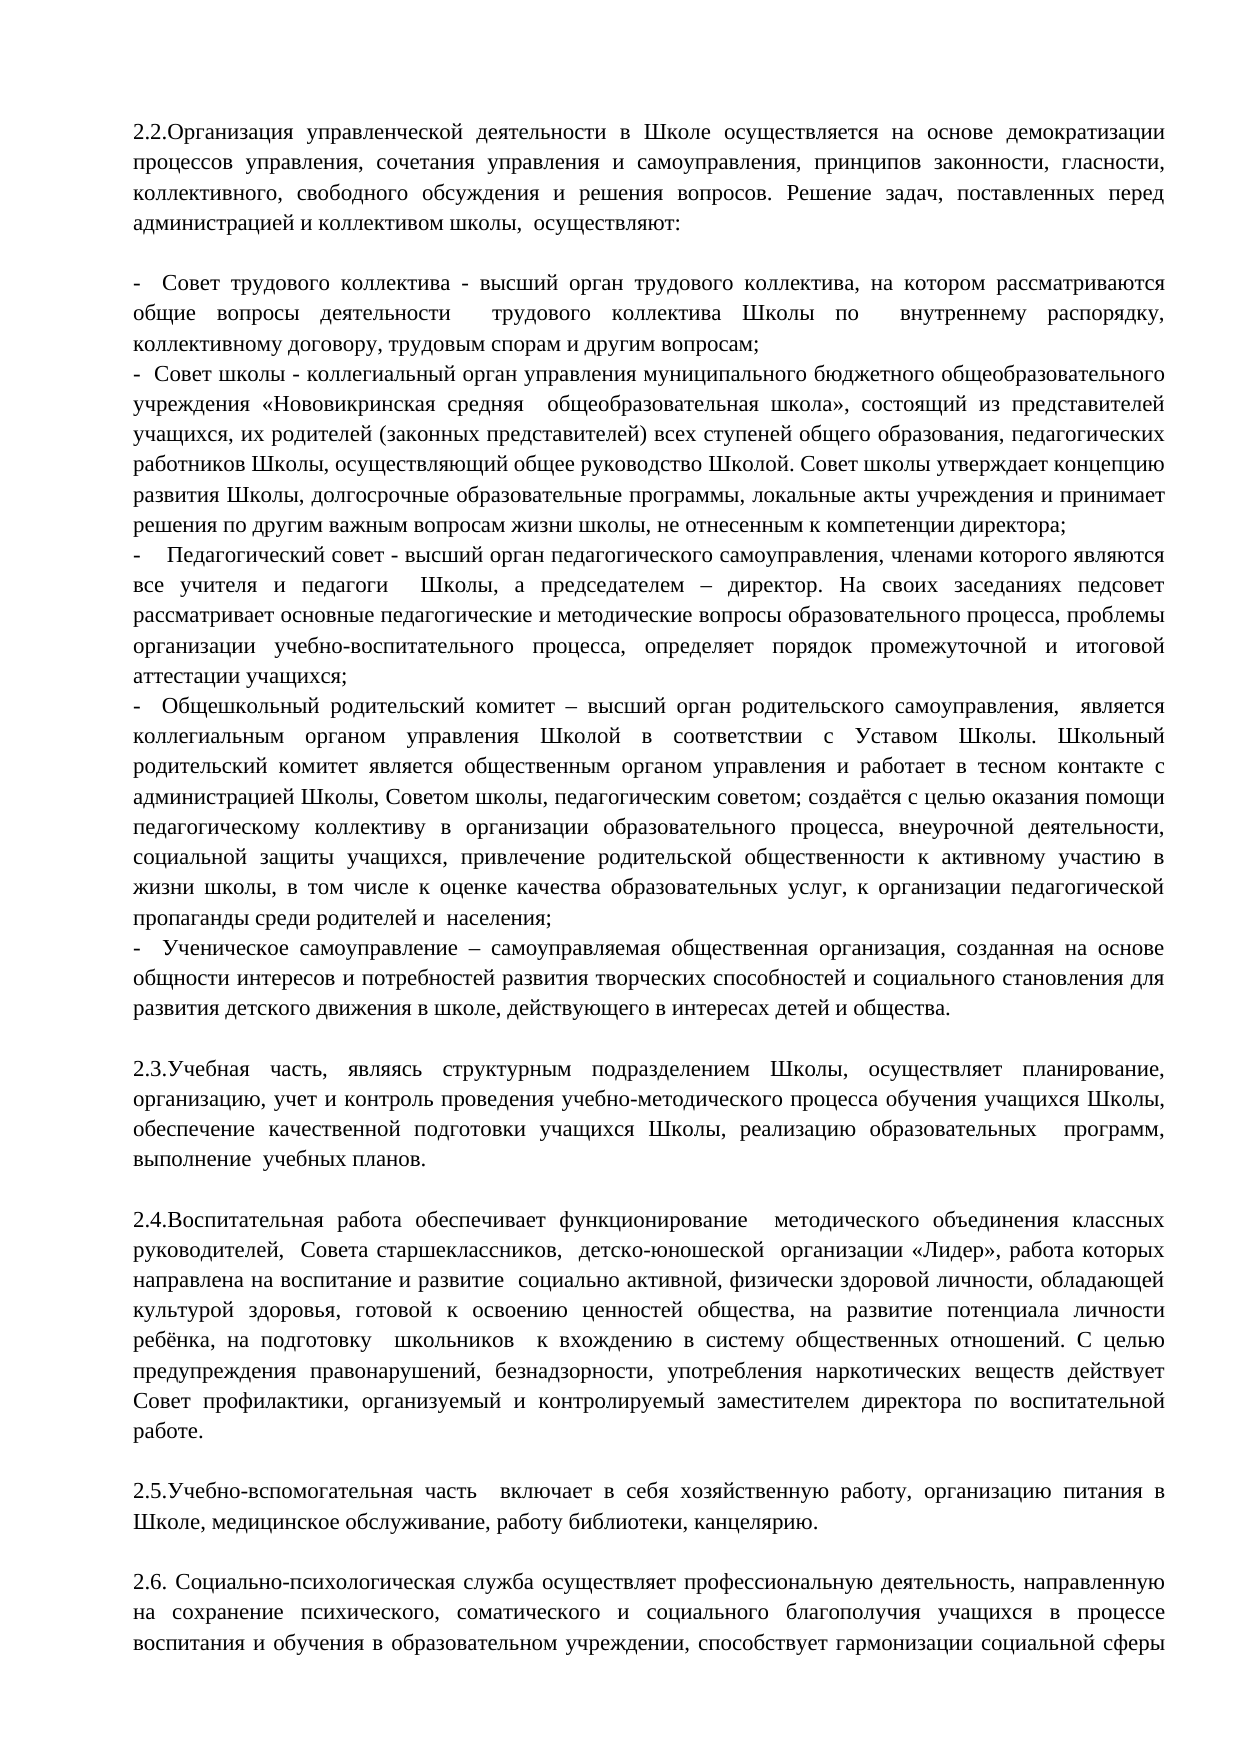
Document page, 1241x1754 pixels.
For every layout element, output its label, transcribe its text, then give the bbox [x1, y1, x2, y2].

text - Совет трудового коллектива - высший орган трудового коллектива, на котором рассматриваются общие вопросы деятельности трудового коллектива Школы по внутреннему распорядку, коллективному договору, трудовым спорам и другим вопросам; [133, 269, 1167, 356]
text 2.3.Учебная часть, являясь структурным подразделением Школы, осуществляет планирование, организацию, учет и контроль проведения учебно-методического процесса обучения учащихся Школы, обеспечение качественной подготовки учащихся Школы, реализацию образовательных программ, выполнение учебных планов. [133, 1054, 1167, 1172]
text 2.4.Воспитательная работа обеспечивает функционирование методического объединения классных руководителей, Совета старшеклассников, детско-юношеской организации «Лидер», работа которых направлена на воспитание и развитие социально активной, физически здоровой личности, обладающей культурой здоровья, готовой к освоению ценностей общества, на развитие потенциала личности ребёнка, на подготовку школьников к вхождению в систему общественных отношений. С целью предупреждения правонарушений, безнадзорности, употребления наркотических веществ действует Совет профилактики, организуемый и контролируемый заместителем директора по воспитательной работе. [133, 1206, 1167, 1443]
text - Педагогический совет - высший орган педагогического самоуправления, членами которого являются все учителя и педагоги Школы, а председателем – директор. На своих заседаниях педсовет рассматривает основные педагогические и методические вопросы образовательного процесса, проблемы организации учебно-воспитательного процесса, определяет порядок промежуточной и итоговой аттестации учащихся; [133, 541, 1167, 688]
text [133, 1568, 1167, 1655]
text - Ученическое самоуправление – самоуправляемая общественная организация, созданная на основе общности интересов и потребностей развития творческих способностей и социального становления для развития детского движения в школе, действующего в интересах детей и общества. [133, 934, 1167, 1021]
text 2.2.Организация управленческой деятельности в Школе осуществляется на основе демократизации процессов управления, сочетания управления и самоуправления, принципов законности, гласности, коллективного, свободного обсуждения и решения вопросов. Решение задач, поставленных перед администрацией и коллективом школы, осуществляют: [133, 118, 1167, 235]
text - Общешкольный родительский комитет – высший орган родительского самоуправления, является коллегиальным органом управления Школой в соответствии с Уставом Школы. Школьный родительский комитет является общественным органом управления и работает в тесном контакте с администрацией Школы, Советом школы, педагогическим советом; создаётся с целью оказания помощи педагогическому коллективу в организации образовательного процесса, внеурочной деятельности, социальной защиты учащихся, привлечение родительской общественности к активному участию в жизни школы, в том числе к оценке качества образовательных услуг, к организации педагогической пропаганды среди родителей и населения; [133, 692, 1167, 930]
text 2.5.Учебно-вспомогательная часть включает в себя хозяйственную работу, организацию питания в Школе, медицинское обслуживание, работу библиотеки, канцелярию. [133, 1477, 1167, 1534]
text - Совет школы - коллегиальный орган управления муниципального бюджетного общеобразовательного учреждения «Нововикринская средняя общеобразовательная школа», состоящий из представителей учащихся, их родителей (законных представителей) всех ступеней общего образования, педагогических работников Школы, осуществляющий общее руководство Школой. Совет школы утверждает концепцию развития Школы, долгосрочные образовательные программы, локальные акты учреждения и принимает решения по другим важным вопросам жизни школы, не отнесенным к компетенции директора; [133, 360, 1167, 537]
